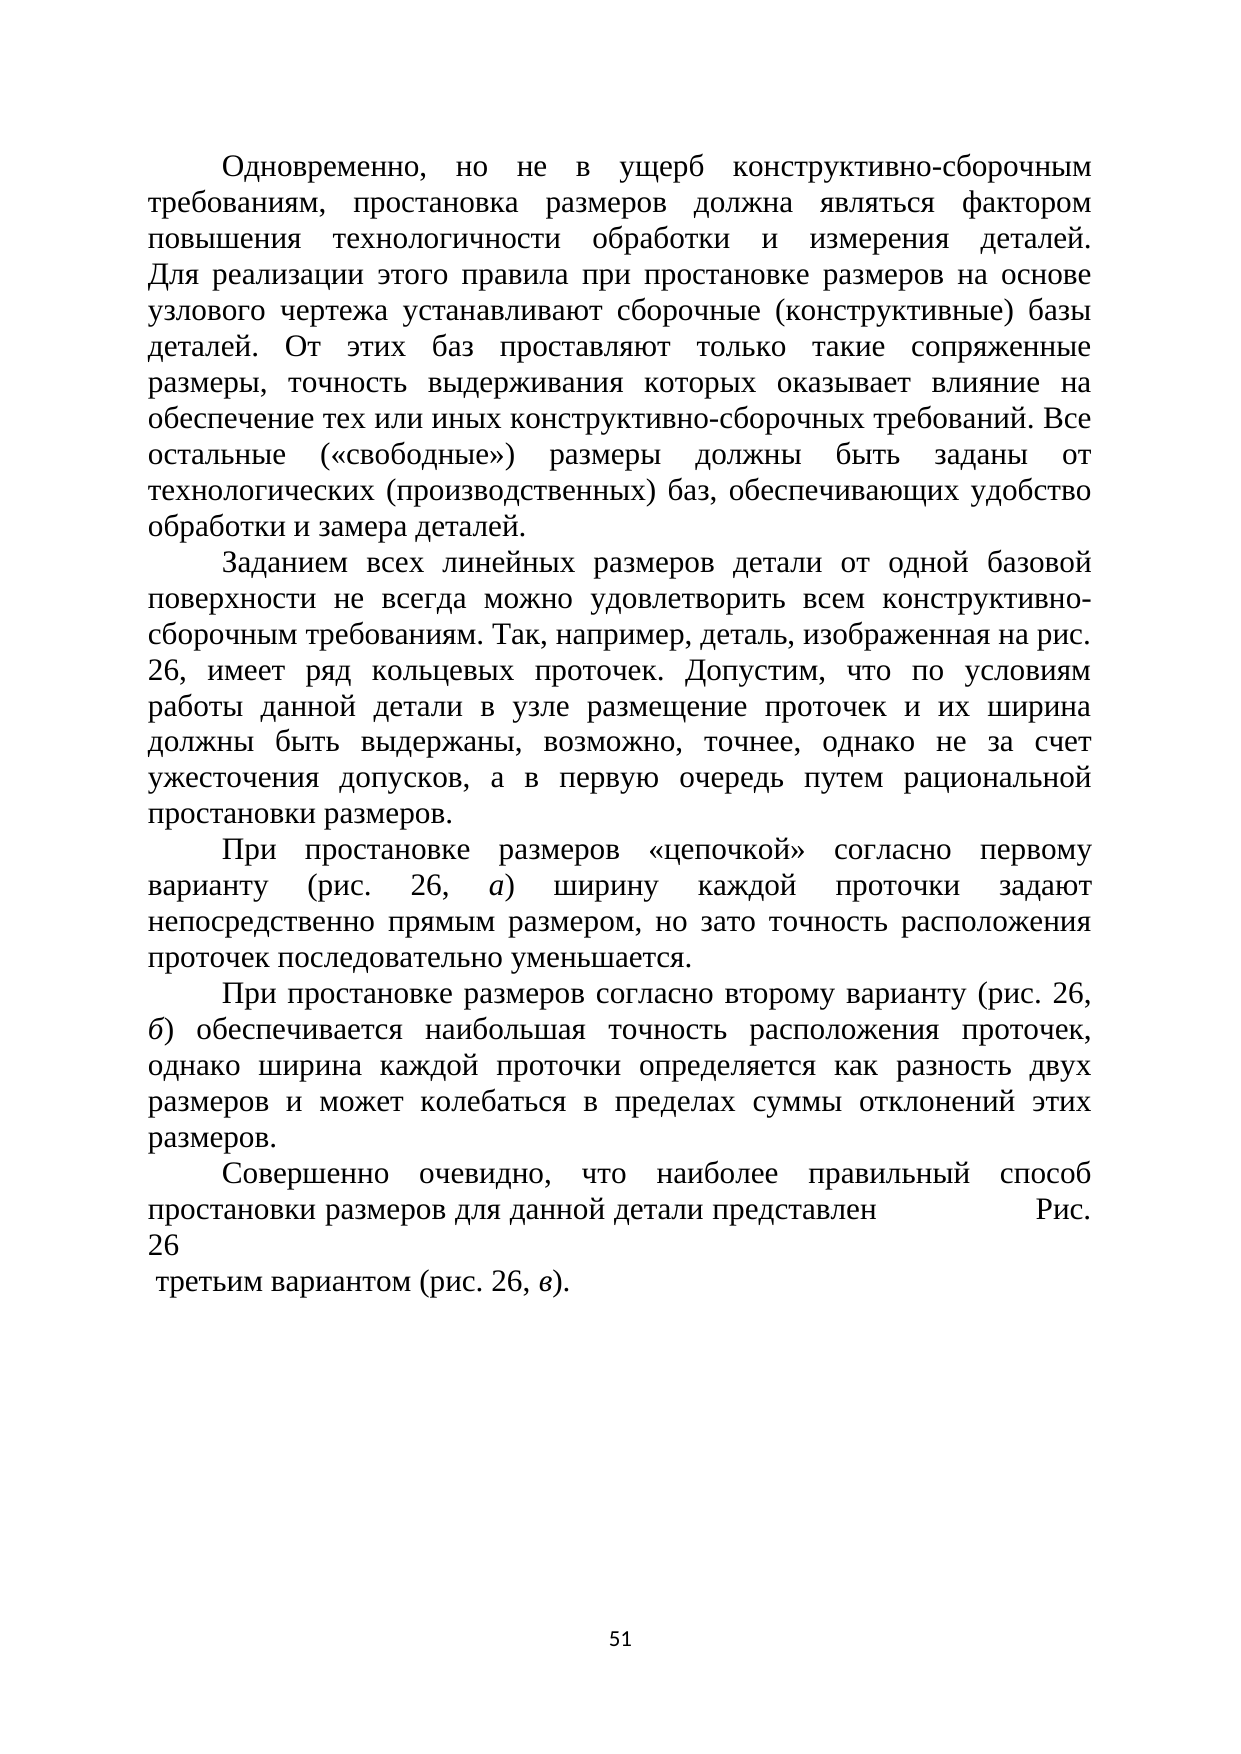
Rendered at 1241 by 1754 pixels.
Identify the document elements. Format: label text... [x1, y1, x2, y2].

text Заданием всех линейных размеров детали от одной базовой поверхности не всегда можно удовлетворить всем конструктивно-сборочным требованиям. Так, например, деталь, изображенная на рис. 26, имеет ряд кольцевых проточек. Допустим, что по условиям работы данной детали в узле размещение проточек и их ширина должны быть выдержаны, возможно, точнее, однако не за счет ужесточения допусков, а в первую очередь путем рациональной простановки размеров. [148, 543, 1092, 831]
text третьим вариантом (рис. 26, в). [148, 1262, 1092, 1298]
text Одновременно, но не в ущерб конструктивно-сборочным требованиям, простановка размеров должна являться фактором повышения технологичности обработки и измерения деталей. Для реализации этого правила при простановке размеров на основе узлового чертежа устанавливают сборочные (конструктивные) базы деталей. От этих баз проставляют только такие сопряженные размеры, точность выдерживания которых оказывает влияние на обеспечение тех или иных конструктивно-сборочных требований. Все остальные («свободные») размеры должны быть заданы от технологических (производственных) баз, обеспечивающих удобство обработки и замера деталей. [148, 148, 1092, 543]
text При простановке размеров «цепочкой» согласно первому варианту (рис. 26, а) ширину каждой проточки задают непосредственно прямым размером, но зато точность расположения проточек последовательно уменьшается. [148, 831, 1092, 974]
text При простановке размеров согласно второму варианту (рис. 26, б) обеспечивается наибольшая точность расположения проточек, однако ширина каждой проточки определяется как разность двух размеров и может колебаться в пределах суммы отклонений этих размеров. [148, 974, 1092, 1154]
text Совершенно очевидно, что наиболее правильный способ простановки размеров для данной детали представлен Рис. 26 [148, 1154, 1092, 1262]
